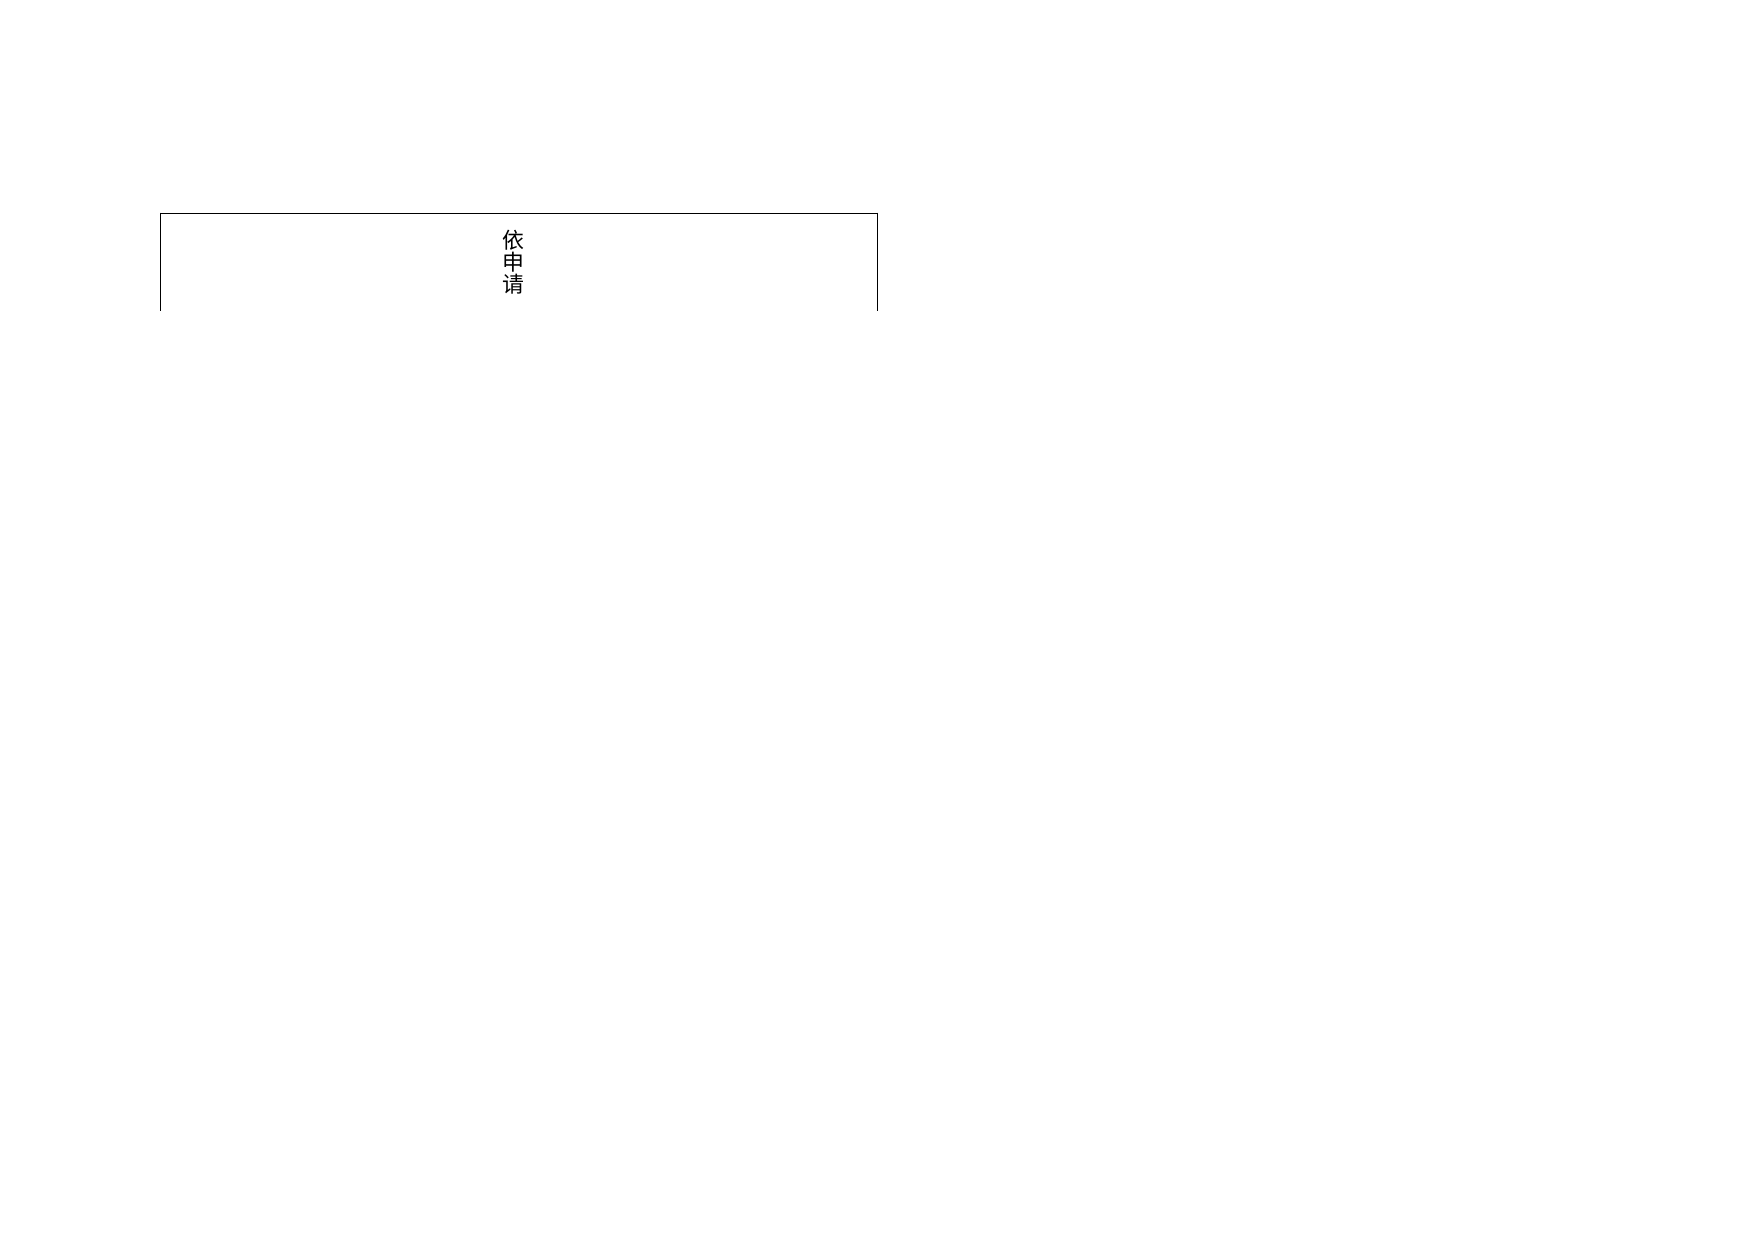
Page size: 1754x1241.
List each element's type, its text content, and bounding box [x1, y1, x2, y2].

table_cell 依申请 [161, 214, 877, 311]
